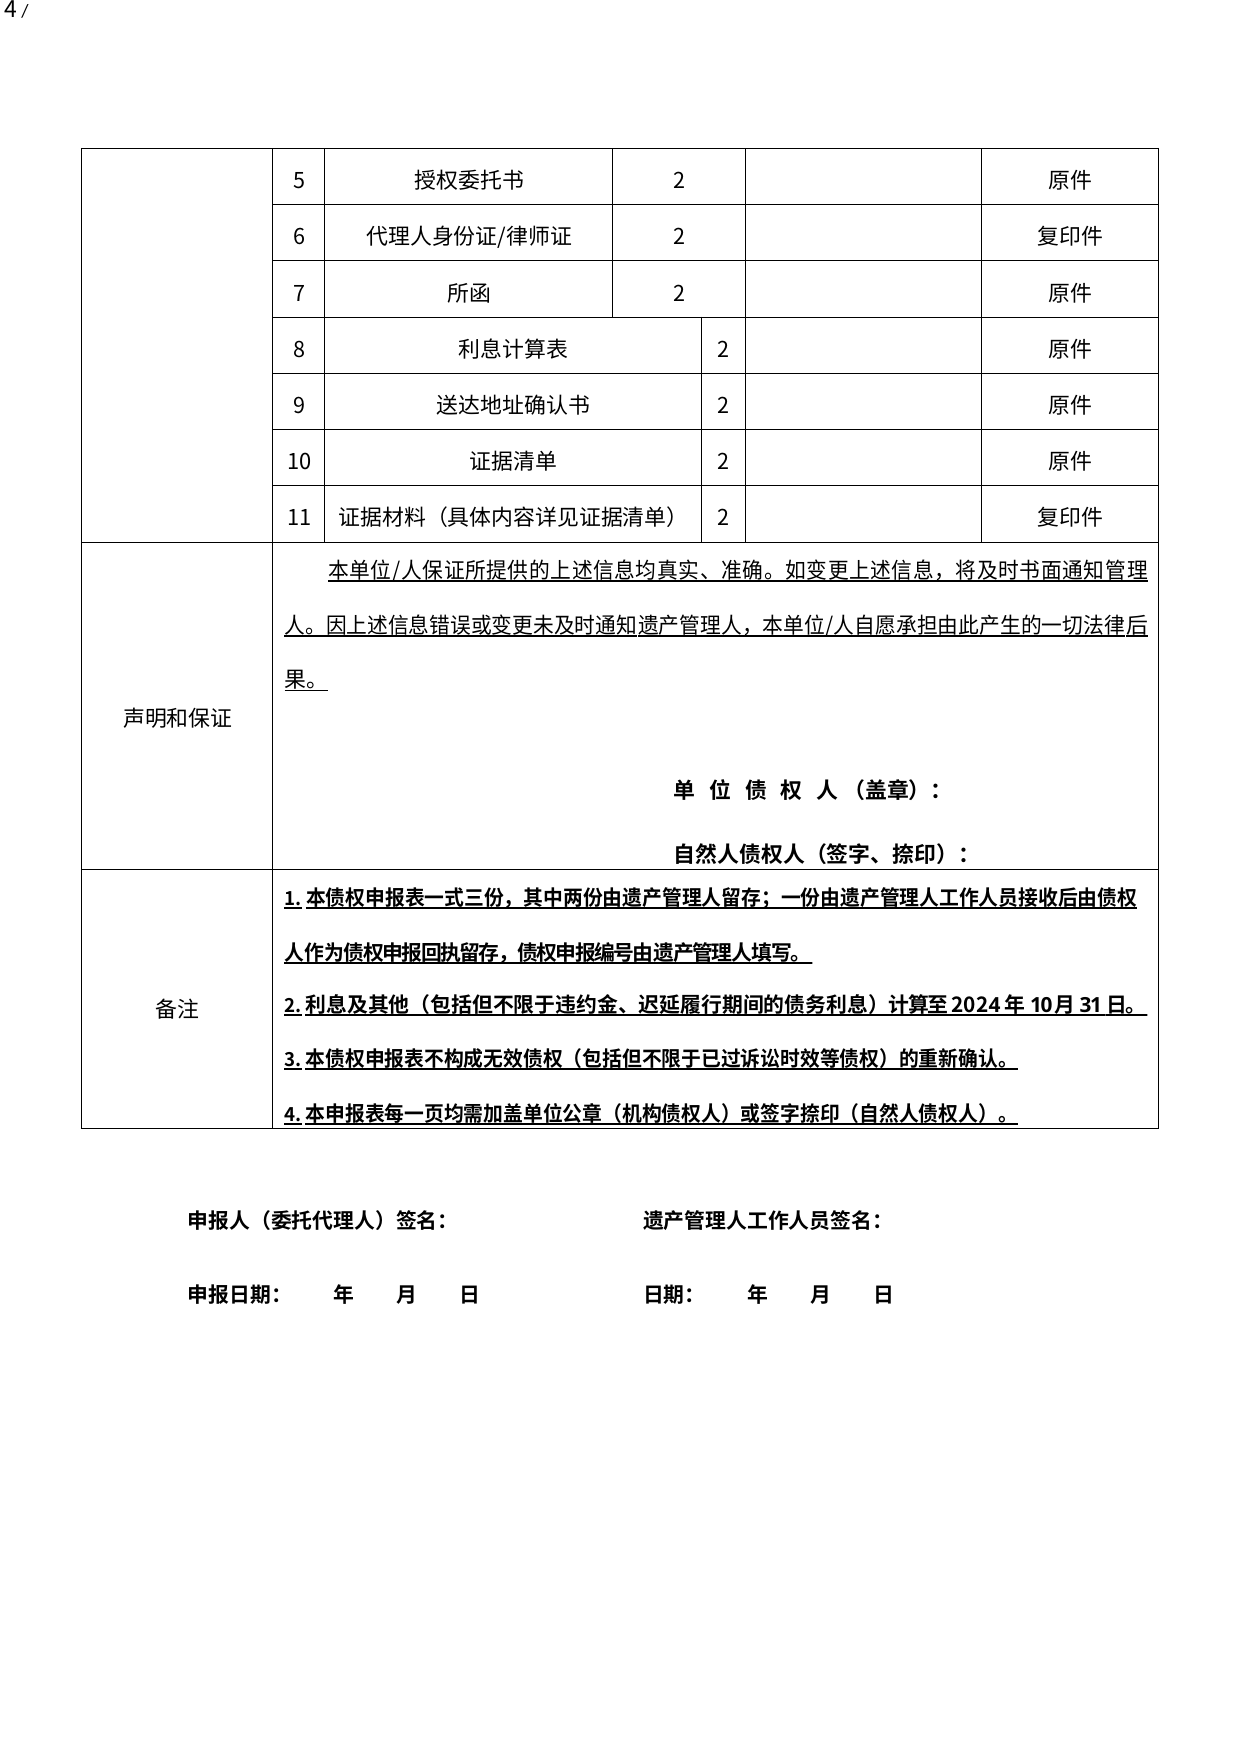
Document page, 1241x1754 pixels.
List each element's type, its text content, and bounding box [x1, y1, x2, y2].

table_cell 7 [273, 261, 324, 317]
table_header [82, 149, 272, 542]
table_cell [746, 374, 981, 429]
table_cell 利息计算表 [325, 318, 701, 373]
text 申报人（委托代理人）签名： 遗产管理人工作人员签名： [187, 1204, 1171, 1234]
table_cell 送达地址确认书 [325, 374, 701, 429]
text 申报日期： 年 月 日 日期： 年 月 日 [187, 1278, 1171, 1308]
table_header [746, 149, 981, 204]
table_cell 原件 [982, 261, 1158, 317]
table_cell 11 [273, 486, 324, 542]
table_cell 代理人身份证/律师证 [325, 205, 612, 260]
table_cell 2 [702, 318, 745, 373]
table_cell 证据材料（具体内容详见证据清单） [325, 486, 701, 542]
table_cell 复印件 [982, 205, 1158, 260]
table_cell 复印件 [982, 486, 1158, 542]
table_cell 2 [702, 430, 745, 485]
table_cell 证据清单 [325, 430, 701, 485]
table_header 授权委托书 [325, 149, 612, 204]
table_cell 本单位/人保证所提供的上述信息均真实、准确。如变更上述信息，将及时书面通知管理人。因上述信息错误或变更未及时通知遗产管理人，本单位/人自愿承担由此产生的一切法律后果。 单 位 债 权 人（盖章）： 自然人债权人（签字、捺印）： [273, 543, 1158, 869]
table_cell 原件 [982, 318, 1158, 373]
table_cell 原件 [982, 374, 1158, 429]
table_cell 备注 [82, 870, 272, 1128]
table_cell 所函 [325, 261, 612, 317]
table_cell 8 [273, 318, 324, 373]
table_header 5 [273, 149, 324, 204]
table_cell 本债权申报表一式三份，其中两份由遗产管理人留存；一份由遗产管理人工作人员接收后由债权人作为债权申报回执留存，债权申报编号由遗产管理人填写。 利息及其他（包括但不限于违约金、迟延履行期间的债务利息）计算至 2024年 1 0 月3 1日。 本债权申报表不构成无效债权（包括但不限于已过诉讼时效等债权）的重新确认。 本申报表每一页均需加盖单位公章（机构债权人）或签字捺印（自然人债权人）。 [273, 870, 1158, 1128]
table_cell 9 [273, 374, 324, 429]
table_cell [746, 205, 981, 260]
table_header 原件 [982, 149, 1158, 204]
table_cell 2 [702, 486, 745, 542]
table_cell 6 [273, 205, 324, 260]
table_cell 2 [613, 205, 745, 260]
table_header 2 [613, 149, 745, 204]
table_cell 声明和保证 [82, 543, 272, 869]
table_cell [746, 261, 981, 317]
table_cell [746, 430, 981, 485]
table_cell 10 [273, 430, 324, 485]
table_cell [746, 486, 981, 542]
table_cell 2 [702, 374, 745, 429]
table_cell 原件 [982, 430, 1158, 485]
table_cell [746, 318, 981, 373]
table_cell 2 [613, 261, 745, 317]
